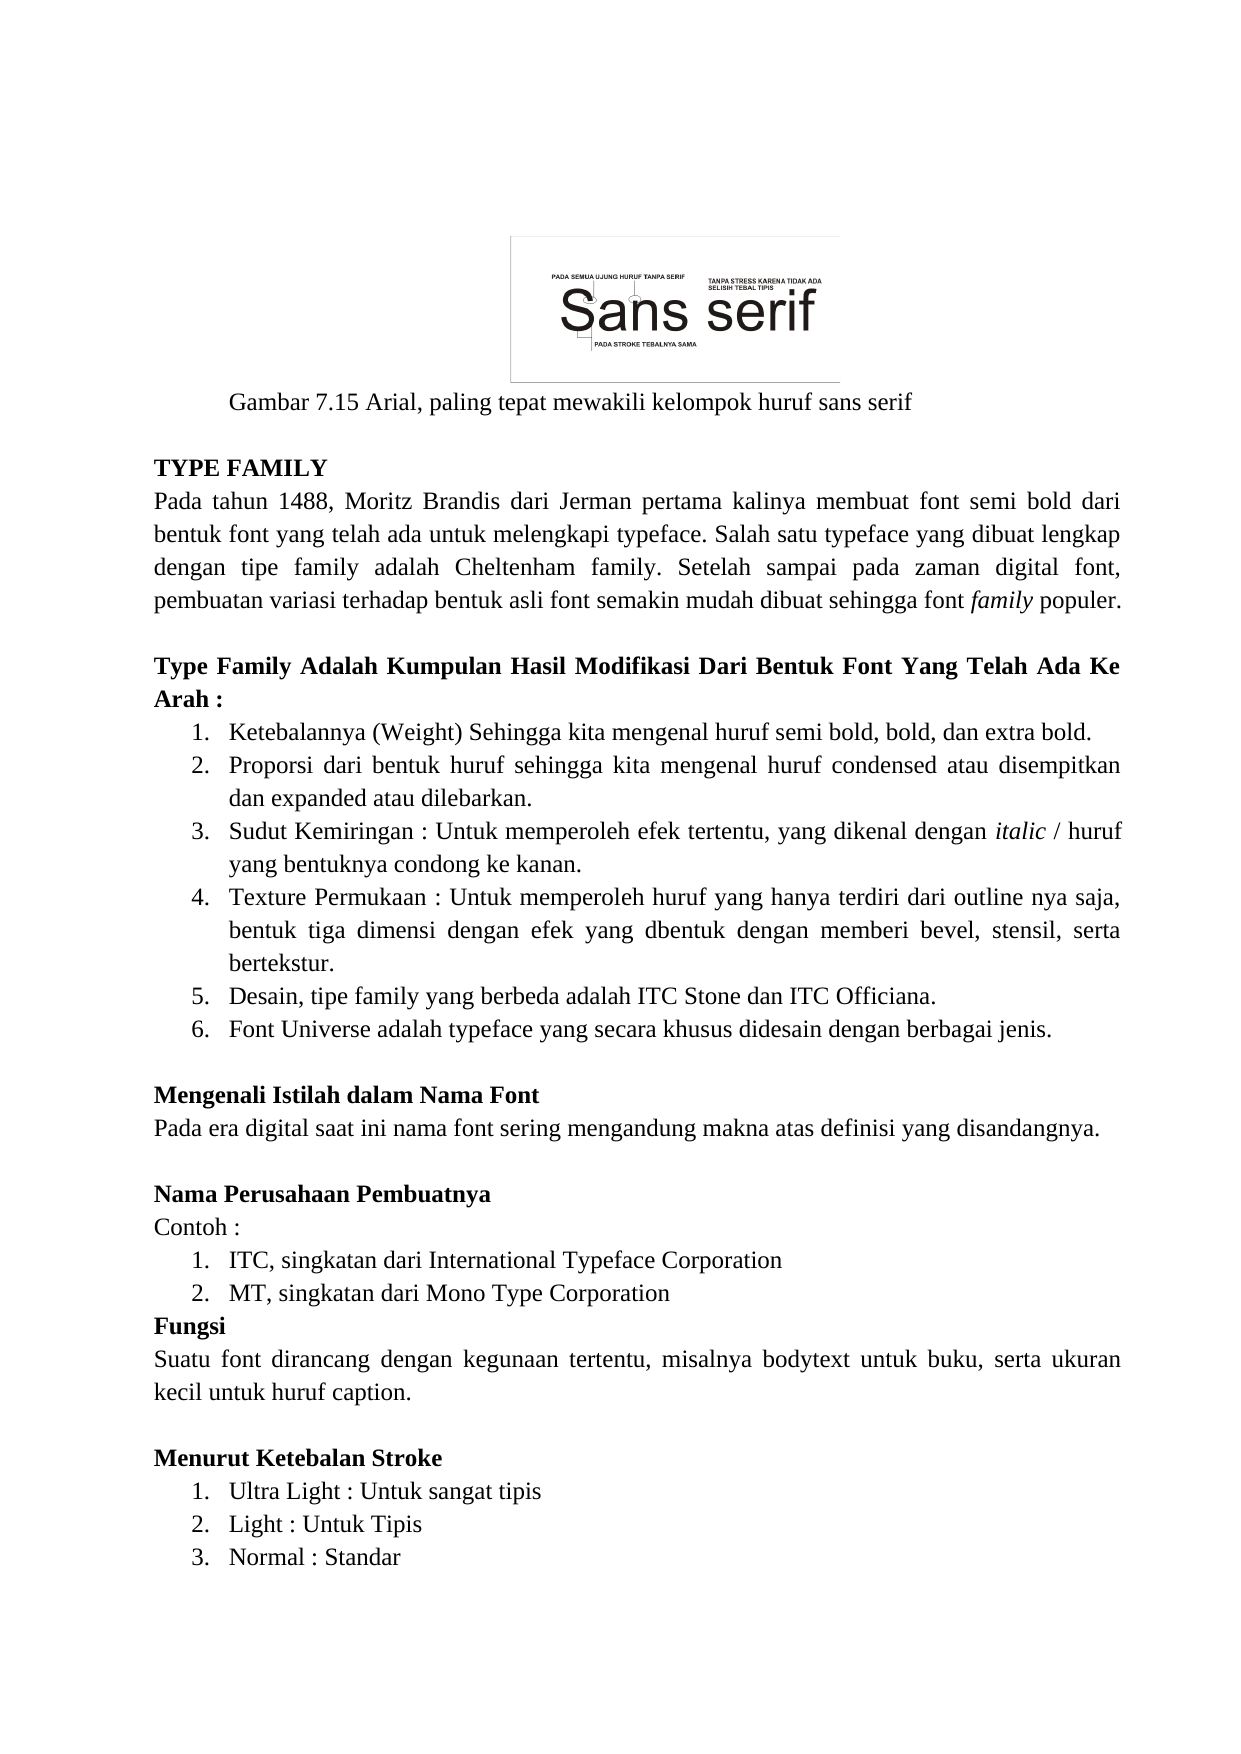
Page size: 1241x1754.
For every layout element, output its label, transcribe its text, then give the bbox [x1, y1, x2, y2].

list Ultra Light : Untuk sangat tipis [191, 1476, 1122, 1505]
list Sudut Kemiringan : Untuk memperoleh efek tertentu, yang dikenal dengan italic / huruf yang bentuknya condong ke kanan. [191, 816, 1122, 878]
list ITC, singkatan dari International Typeface Corporation [191, 1245, 1122, 1274]
text Menurut Ketebalan Stroke [153, 1443, 1122, 1472]
text TYPE FAMILY [153, 453, 1122, 481]
list Desain, tipe family yang berbeda adalah ITC Stone dan ITC Officiana. [191, 981, 1122, 1010]
list Proporsi dari bentuk huruf sehingga kita mengenal huruf condensed atau disempitkan dan expanded atau dilebarkan. [191, 750, 1122, 812]
text Type Family Adalah Kumpulan Hasil Modifikasi Dari Bentuk Font Yang Telah Ada Ke Arah : [153, 651, 1122, 713]
text Contoh : [153, 1212, 1122, 1241]
text Suatu font dirancang dengan kegunaan tertentu, misalnya bodytext untuk buku, serta ukuran kecil untuk huruf caption. [153, 1344, 1122, 1406]
list Ketebalannya (Weight) Sehingga kita mengenal huruf semi bold, bold, dan extra bold. [191, 717, 1122, 746]
list Normal : Standar [191, 1542, 1122, 1571]
picture [510, 236, 841, 383]
text Pada era digital saat ini nama font sering mengandung makna atas definisi yang disandangnya. [153, 1113, 1122, 1142]
list Font Universe adalah typeface yang secara khusus didesain dengan berbagai jenis. [191, 1014, 1122, 1043]
text Fungsi [153, 1311, 1122, 1340]
text Nama Perusahaan Pembuatnya [153, 1179, 1122, 1208]
text Pada tahun 1488, Moritz Brandis dari Jerman pertama kalinya membuat font semi bold dari bentuk font yang telah ada untuk melengkapi typeface. Salah satu typeface yang dibuat lengkap dengan tipe family adalah Cheltenham family. Setelah sampai pada zaman digital font, pembuatan variasi terhadap bentuk asli font semakin mudah dibuat sehingga font family populer. [153, 486, 1122, 613]
list Texture Permukaan : Untuk memperoleh huruf yang hanya terdiri dari outline nya saja, bentuk tiga dimensi dengan efek yang dbentuk dengan memberi bevel, stensil, serta bertekstur. [191, 882, 1122, 977]
list Light : Untuk Tipis [191, 1509, 1122, 1538]
text Mengenali Istilah dalam Nama Font [153, 1080, 1122, 1109]
list Gambar 7.15 Arial, paling tepat mewakili kelompok huruf sans serif [228, 387, 1122, 415]
list MT, singkatan dari Mono Type Corporation [191, 1278, 1122, 1307]
